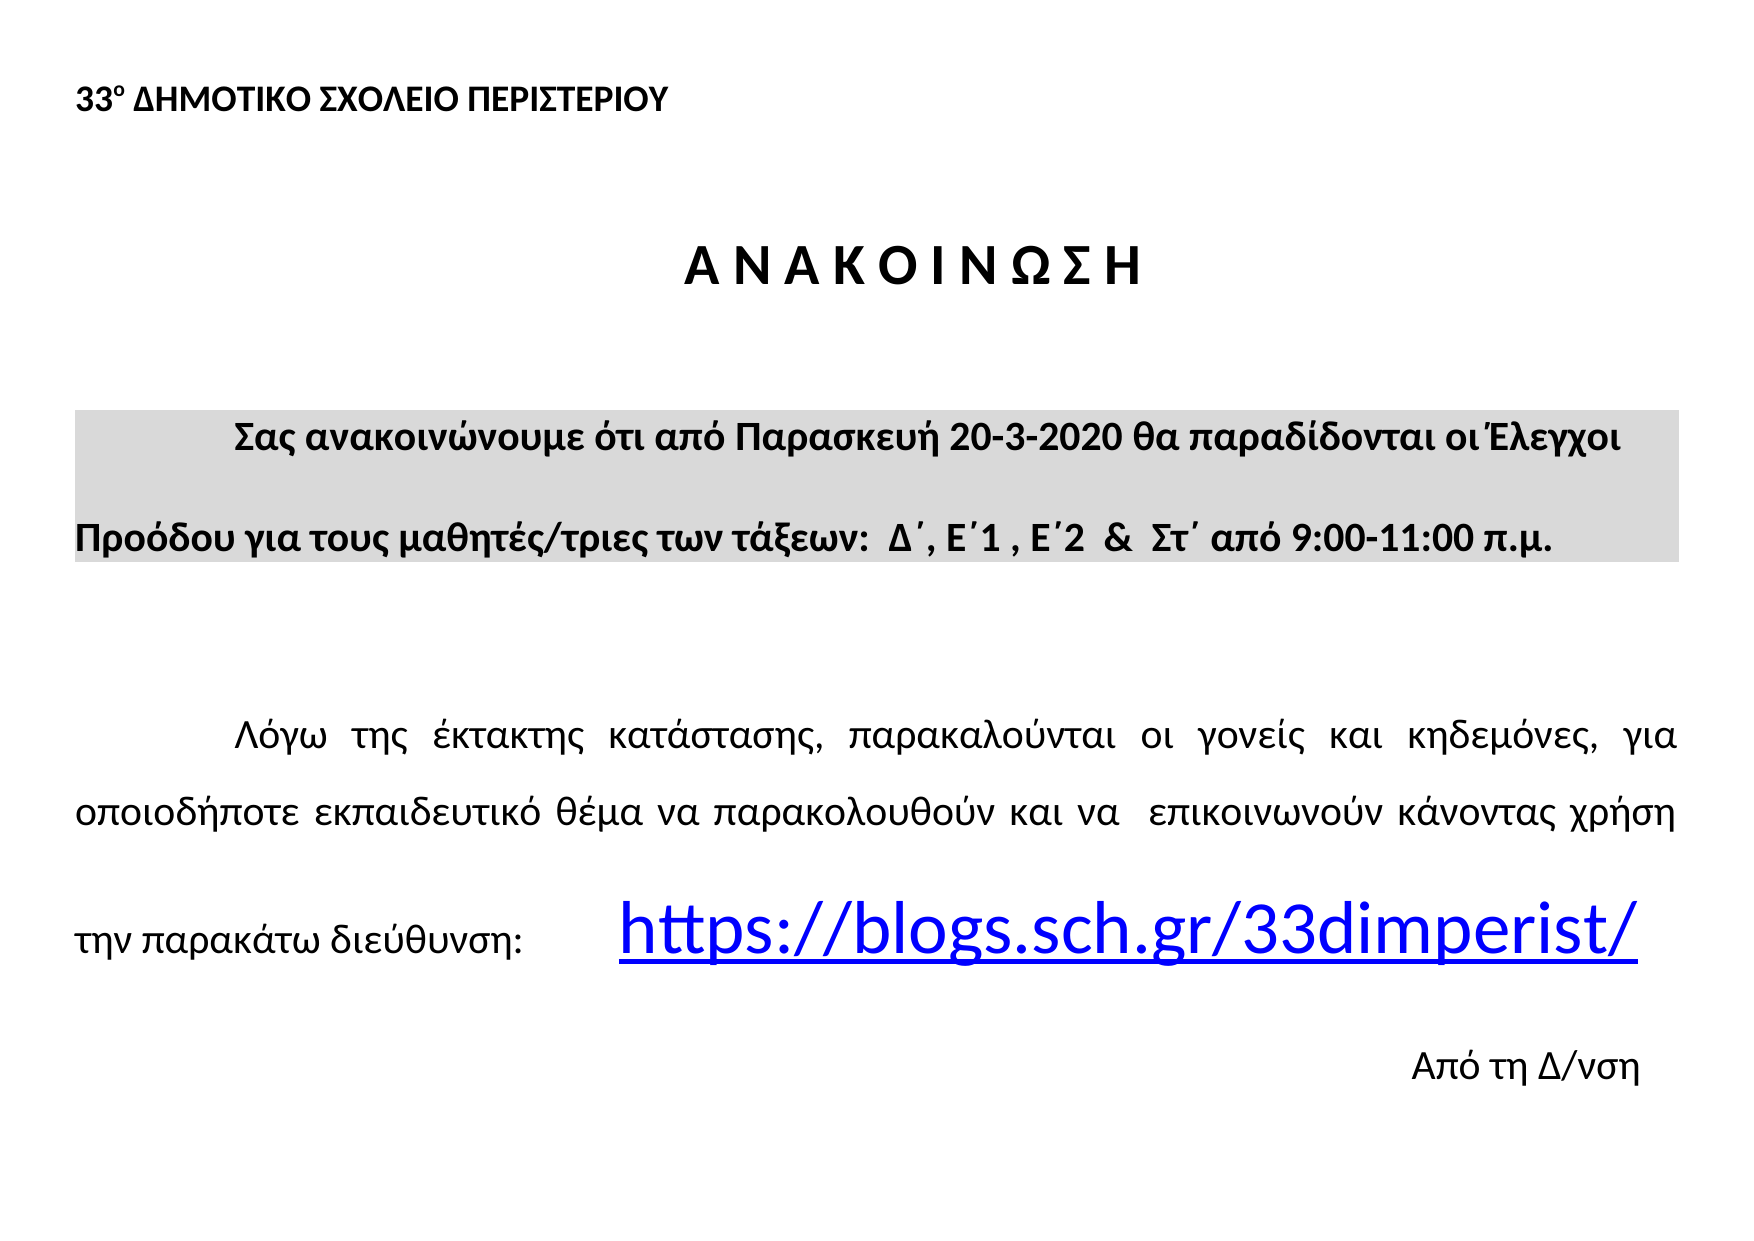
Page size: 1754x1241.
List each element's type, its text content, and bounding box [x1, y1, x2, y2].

text 33ο ΔΗΜΟΤΙΚΟ ΣΧΟΛΕΙΟ ΠΕΡΙΣΤΕΡΙΟΥ [75, 75, 1679, 121]
text Από τη Δ/νση [75, 1039, 1679, 1090]
text Λόγω της έκτακτης κατάστασης, παρακαλούνται οι γονείς και κηδεμόνες, για οποιοδήποτε εκπαιδευτικό θέμα να παρακολουθούν και να επικοινωνούν κάνοντας χρήση την παρακάτω διεύθυνση: https://blogs.sch.gr/33dimperist/ [75, 708, 1679, 973]
text Σας ανακοινώνουμε ότι από Παρασκευή 20-3-2020 θα παραδίδονται οι Έλεγχοι Προόδου για τους μαθητές/τριες των τάξεων: Δ΄, Ε΄1 , Ε΄2 & Στ΄ από 9:00-11:00 π.μ. [75, 410, 1679, 562]
text Α Ν Α Κ Ο Ι Ν Ω Σ Η [75, 228, 1679, 299]
